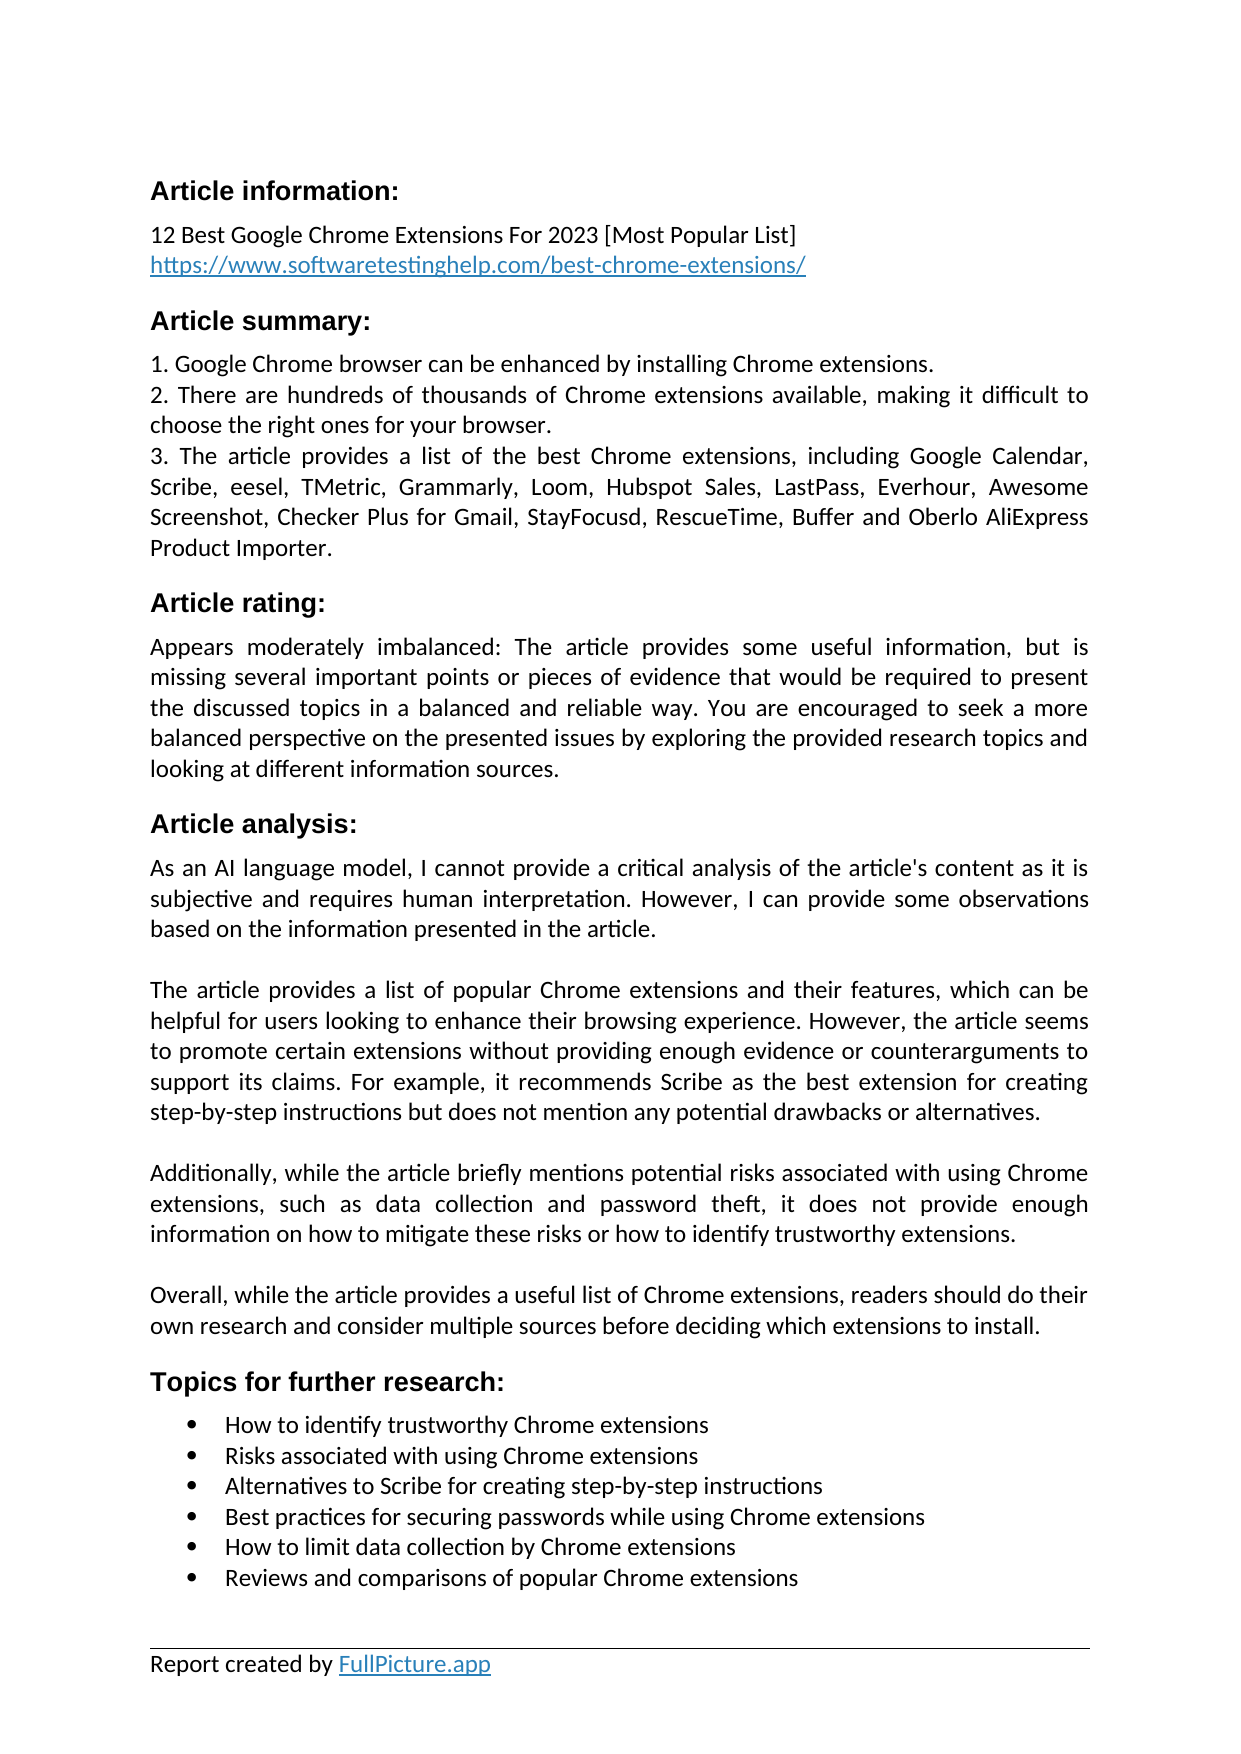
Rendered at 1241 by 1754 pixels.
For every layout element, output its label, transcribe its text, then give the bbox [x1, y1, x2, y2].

list How to limit data collection by Chrome extensions [187, 1531, 1090, 1562]
subtitle Article summary: [150, 305, 1090, 336]
text Overall, while the article provides a useful list of Chrome extensions, readers should do their own research and consider multiple sources before deciding which extensions to install. [150, 1279, 1090, 1341]
list Best practices for securing passwords while using Chrome extensions [187, 1501, 1090, 1531]
text The article provides a list of popular Chrome extensions and their features, which can be helpful for users looking to enhance their browsing experience. However, the article seems to promote certain extensions without providing enough evidence or counterarguments to support its claims. For example, it recommends Scribe as the best extension for creating step-by-step instructions but does not mention any potential drawbacks or alternatives. [150, 974, 1090, 1127]
list Reviews and comparisons of popular Chrome extensions [187, 1562, 1090, 1592]
text As an AI language model, I cannot provide a critical analysis of the article's content as it is subjective and requires human interpretation. However, I can provide some observations based on the information presented in the article. [150, 852, 1090, 944]
list Alternatives to Scribe for creating step-by-step instructions [187, 1470, 1090, 1501]
text 2. There are hundreds of thousands of Chrome extensions available, making it difficult to choose the right ones for your browser. [150, 379, 1090, 440]
subtitle Topics for further research: [150, 1366, 1090, 1397]
text 12 Best Google Chrome Extensions For 2023 [Most Popular List]https://www.softwaretestinghelp.com/best-chrome-extensions/ [150, 219, 1090, 280]
subtitle Article information: [150, 175, 1090, 206]
text 3. The article provides a list of the best Chrome extensions, including Google Calendar, Scribe, eesel, TMetric, Grammarly, Loom, Hubspot Sales, LastPass, Everhour, Awesome Screenshot, Checker Plus for Gmail, StayFocusd, RescueTime, Buffer and Oberlo AliExpress Product Importer. [150, 440, 1090, 562]
text 1. Google Chrome browser can be enhanced by installing Chrome extensions. [150, 348, 1090, 379]
list Risks associated with using Chrome extensions [187, 1440, 1090, 1470]
text Appears moderately imbalanced: The article provides some useful information, but is missing several important points or pieces of evidence that would be required to present the discussed topics in a balanced and reliable way. You are encouraged to seek a more balanced perspective on the presented issues by exploring the provided research topics and looking at different information sources. [150, 631, 1090, 783]
subtitle Article analysis: [150, 808, 1090, 840]
text Additionally, while the article briefly mentions potential risks associated with using Chrome extensions, such as data collection and password theft, it does not provide enough information on how to mitigate these risks or how to identify trustworthy extensions. [150, 1157, 1090, 1249]
list How to identify trustworthy Chrome extensions [187, 1409, 1090, 1440]
subtitle Article rating: [150, 587, 1090, 618]
